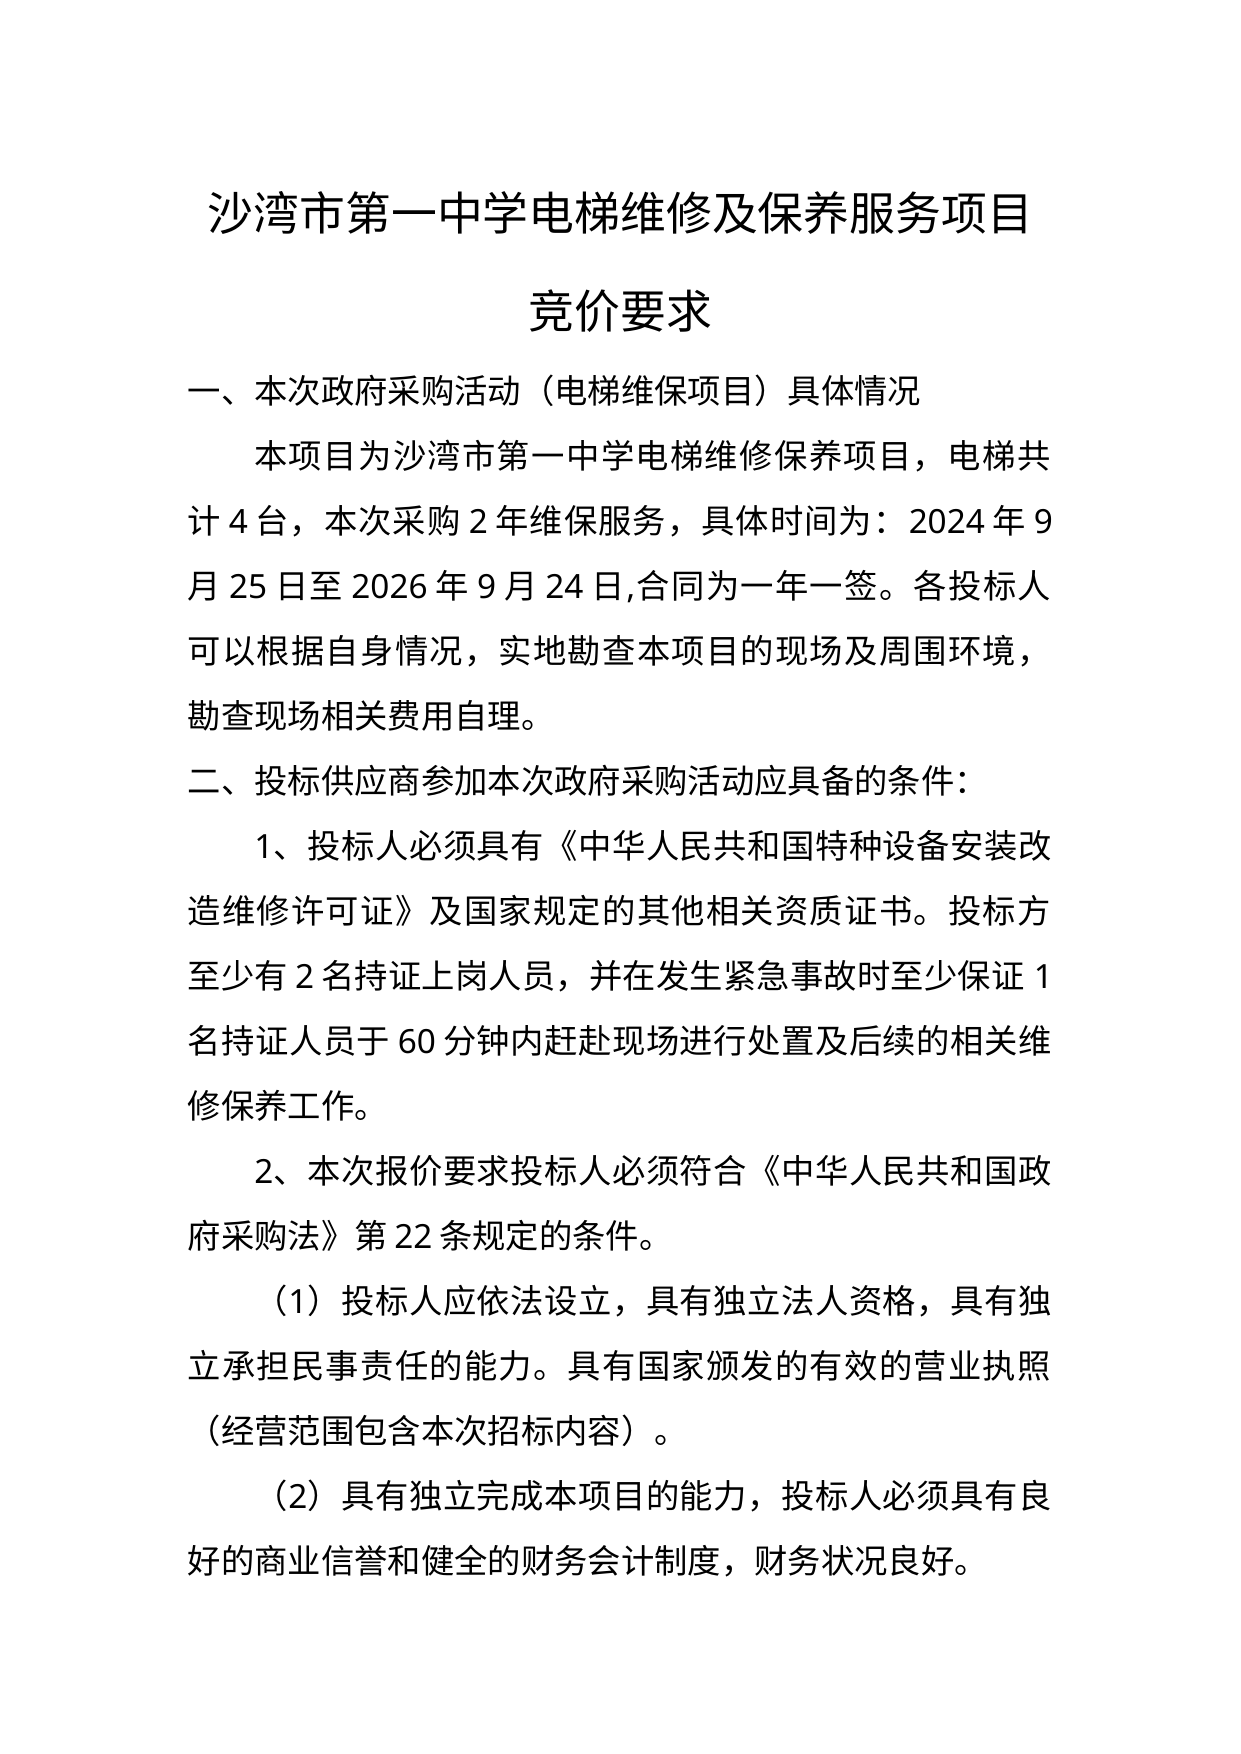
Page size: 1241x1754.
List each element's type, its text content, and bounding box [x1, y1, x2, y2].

text （2）具有独立完成本项目的能力，投标人必须具有良好的商业信誉和健全的财务会计制度，财务状况良好。 [187, 1462, 1053, 1592]
text 本项目为沙湾市第一中学电梯维修保养项目，电梯共计4台，本次采购2年维保服务，具体时间为：2024年9月25日至2026年9月24日,合同为一年一签。各投标人可以根据自身情况，实地勘查本项目的现场及周围环境，勘查现场相关费用自理。 [187, 422, 1053, 747]
text 1、投标人必须具有《中华人民共和国特种设备安装改造维修许可证》及国家规定的其他相关资质证书。投标方至少有2名持证上岗人员，并在发生紧急事故时至少保证1名持证人员于60分钟内赶赴现场进行处置及后续的相关维修保养工作。 [187, 812, 1053, 1137]
text 2、本次报价要求投标人必须符合《中华人民共和国政府采购法》第22条规定的条件。 [187, 1137, 1053, 1267]
text 竞价要求 [187, 259, 1053, 357]
text 沙湾市第一中学电梯维修及保养服务项目 [187, 162, 1053, 259]
text （1）投标人应依法设立，具有独立法人资格，具有独立承担民事责任的能力。具有国家颁发的有效的营业执照（经营范围包含本次招标内容）。 [187, 1267, 1053, 1462]
text 一、本次政府采购活动（电梯维保项目）具体情况 [187, 357, 1053, 422]
text 二、投标供应商参加本次政府采购活动应具备的条件： [187, 747, 1053, 812]
